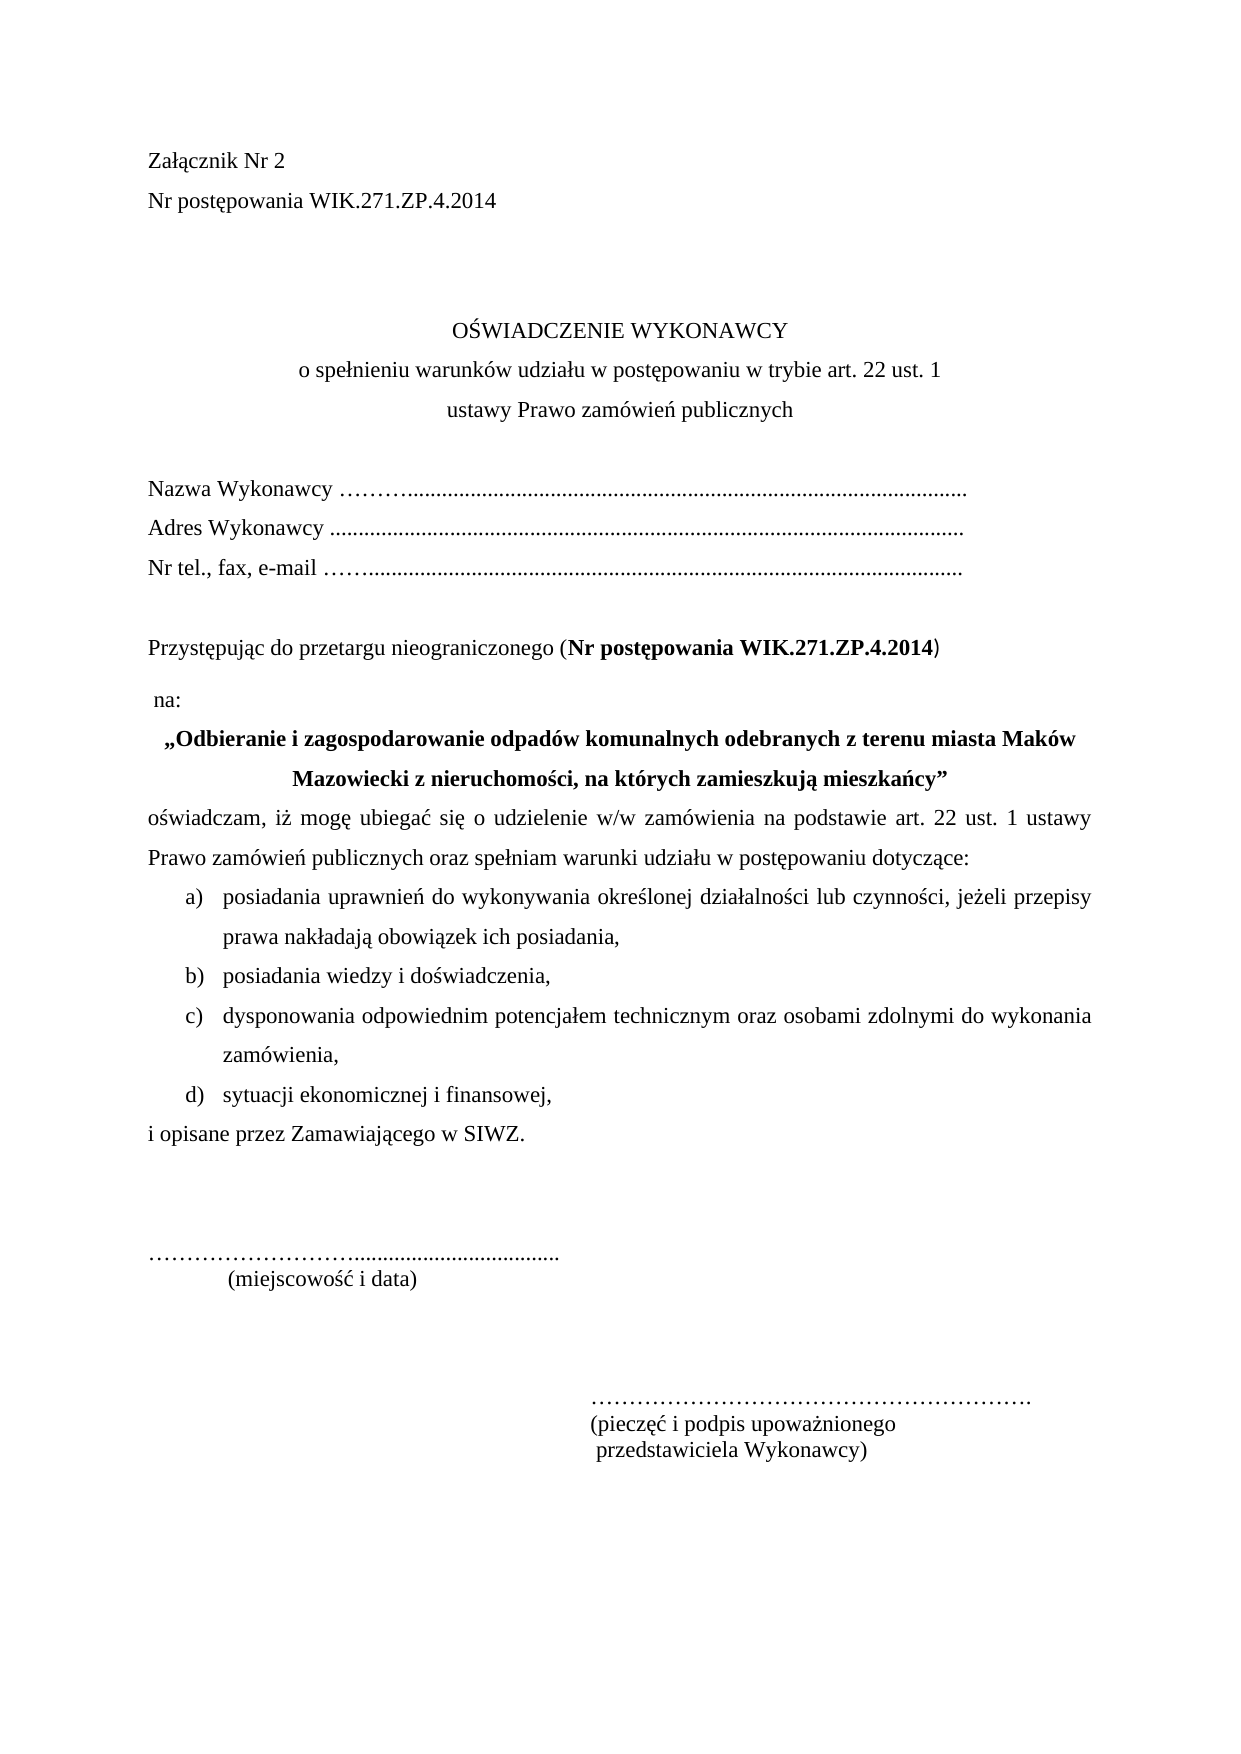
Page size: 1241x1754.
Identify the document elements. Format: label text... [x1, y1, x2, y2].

text …………………………………………………. [590, 1383, 1093, 1410]
text ustawy Prawo zamówień publicznych [148, 396, 1093, 422]
text Nr postępowania WIK.271.ZP.4.2014 [148, 187, 1093, 213]
text Nr tel., fax, e-mail ……........................................................................................................ [148, 554, 1093, 580]
text i opisane przez Zamawiającego w SIWZ. [148, 1120, 1093, 1147]
text (miejscowość i data) [148, 1265, 1093, 1291]
text Załącznik Nr 2 [148, 148, 1093, 174]
text Przystępując do przetargu nieograniczonego (Nr postępowania WIK.271.ZP.4.2014) [148, 633, 1093, 661]
text o spełnieniu warunków udziału w postępowaniu w trybie art. 22 ust. 1 [148, 357, 1093, 383]
text (pieczęć i podpis upoważnionego [590, 1410, 1093, 1436]
list posiadania wiedzy i doświadczenia, [185, 962, 1093, 989]
text „Odbieranie i zagospodarowanie odpadów komunalnych odebranych z terenu miasta Maków Mazowiecki z nieruchomości, na których zamieszkują mieszkańcy” [148, 725, 1093, 791]
list posiadania uprawnień do wykonywania określonej działalności lub czynności, jeżeli przepisy prawa nakładają obowiązek ich posiadania, [185, 883, 1093, 949]
text przedstawiciela Wykonawcy) [590, 1436, 1093, 1462]
text Adres Wykonawcy ............................................................................................................... [148, 514, 1093, 541]
text ……………………….................................... [148, 1239, 1093, 1265]
text Nazwa Wykonawcy ……….................................................................................................. [148, 475, 1093, 501]
text na: [148, 686, 1093, 712]
text OŚWIADCZENIE WYKONAWCY [148, 317, 1093, 343]
list dysponowania odpowiednim potencjałem technicznym oraz osobami zdolnymi do wykonania zamówienia, [185, 1002, 1093, 1068]
list sytuacji ekonomicznej i finansowej, [185, 1081, 1093, 1107]
text oświadczam, iż mogę ubiegać się o udzielenie w/w zamówienia na podstawie art. 22 ust. 1 ustawy Prawo zamówień publicznych oraz spełniam warunki udziału w postępowaniu dotyczące: [148, 804, 1093, 870]
